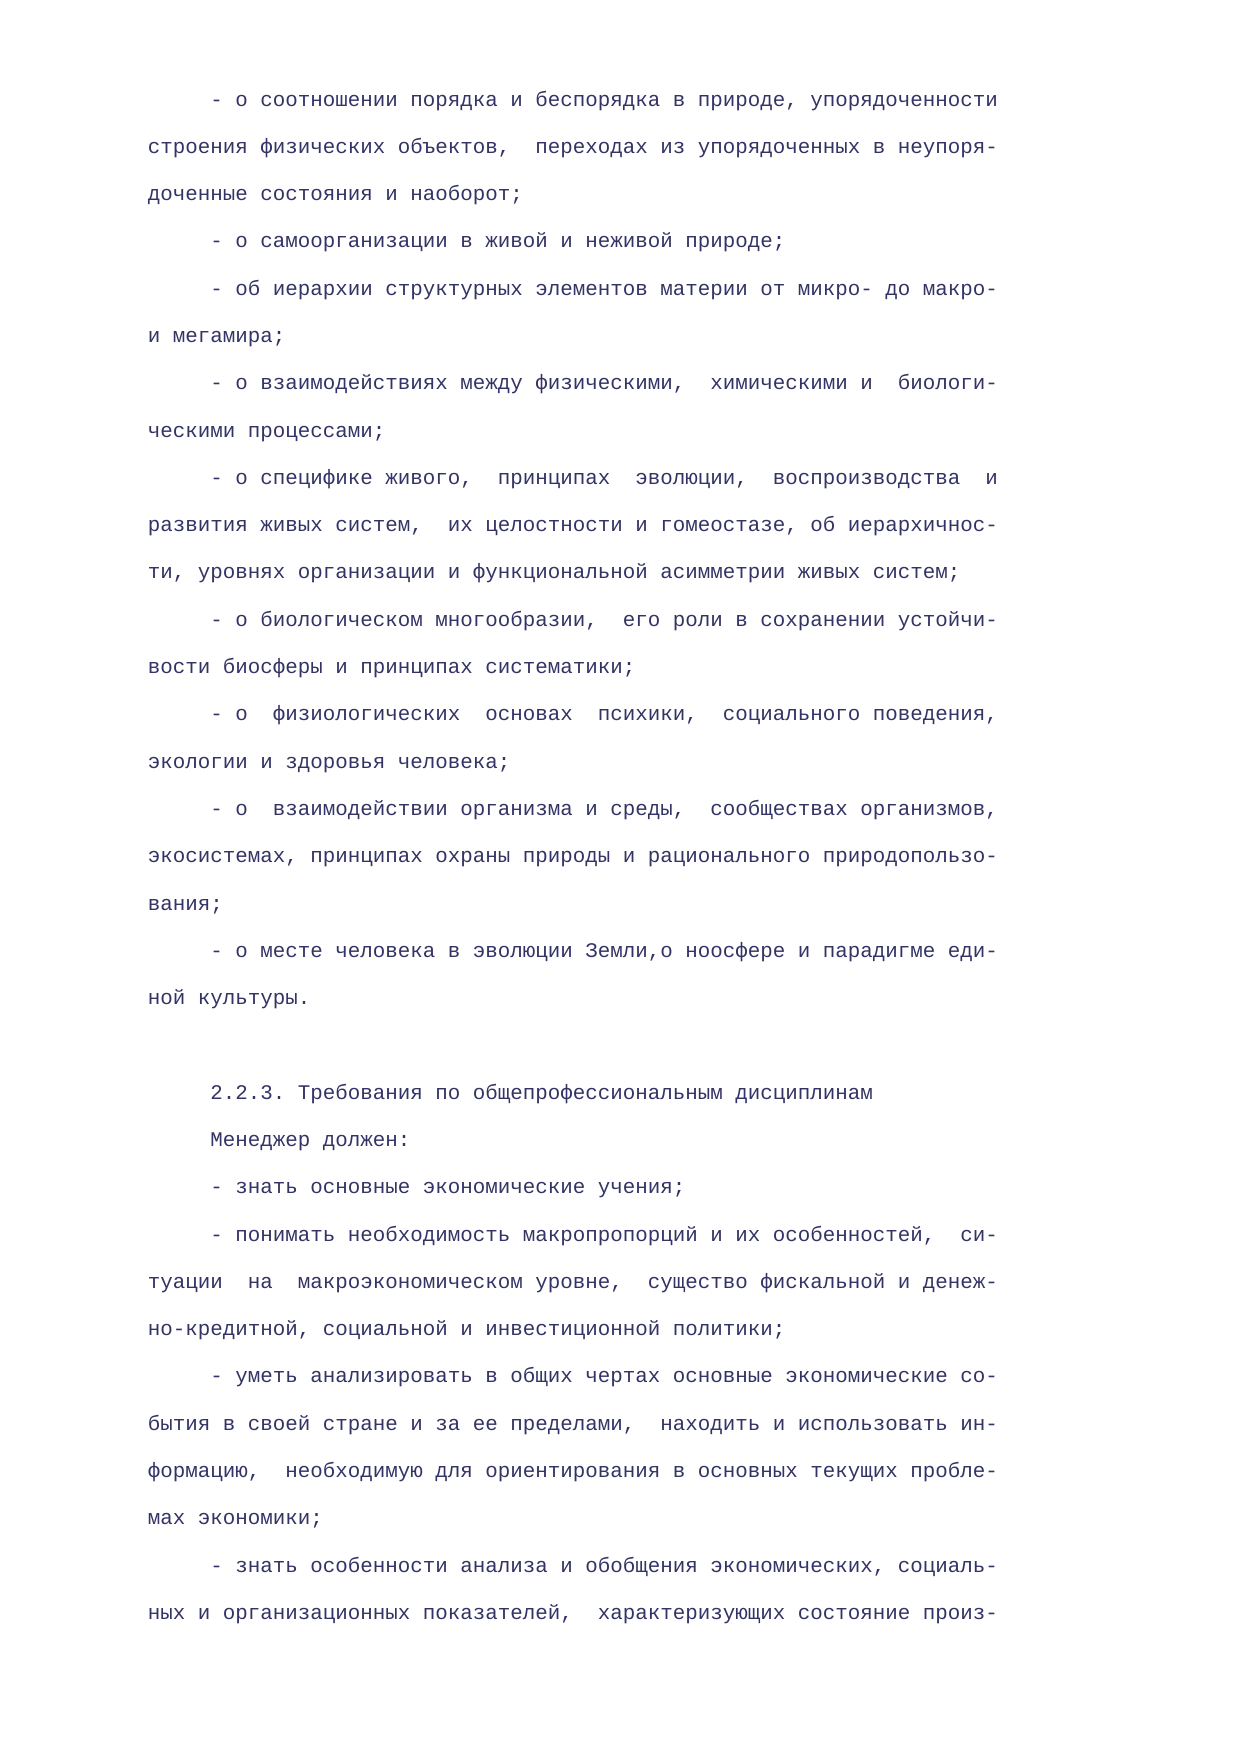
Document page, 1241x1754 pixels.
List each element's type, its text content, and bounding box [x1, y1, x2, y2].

text развития живых систем, их целостности и гомеостазе, об иерархичнос- [148, 514, 1152, 538]
text бытия в своей стране и за ее пределами, находить и использовать ин- [148, 1413, 1152, 1436]
text - об иерархии структурных элементов материи от микро- до макро- [148, 278, 1152, 301]
text - о взаимодействии организма и среды, сообществах организмов, [148, 798, 1152, 822]
text - уметь анализировать в общих чертах основные экономические со- [148, 1366, 1152, 1389]
text 2.2.3. Требования по общепрофессиональным дисциплинам [148, 1082, 1152, 1105]
text - о соотношении порядка и беспорядка в природе, упорядоченности [148, 89, 1152, 112]
text - о физиологических основах психики, социального поведения, [148, 703, 1152, 727]
text туации на макроэкономическом уровне, существо фискальной и денеж- [148, 1271, 1152, 1294]
text - о взаимодействиях между физическими, химическими и биологи- [148, 372, 1152, 396]
text ной культуры. [148, 987, 1152, 1011]
text и мегамира; [148, 325, 1152, 349]
text доченные состояния и наоборот; [148, 183, 1152, 207]
text экологии и здоровья человека; [148, 751, 1152, 774]
text вания; [148, 893, 1152, 916]
text - о биологическом многообразии, его роли в сохранении устойчи- [148, 609, 1152, 632]
text но-кредитной, социальной и инвестиционной политики; [148, 1318, 1152, 1342]
text формацию, необходимую для ориентирования в основных текущих пробле- [148, 1460, 1152, 1484]
text - знать основные экономические учения; [148, 1176, 1152, 1200]
text ческими процессами; [148, 420, 1152, 443]
text - о месте человека в эволюции Земли,о ноосфере и парадигме еди- [148, 940, 1152, 963]
text Менеджер должен: [148, 1129, 1152, 1153]
text ти, уровнях организации и функциональной асимметрии живых систем; [148, 562, 1152, 585]
text - о самоорганизации в живой и неживой природе; [148, 231, 1152, 254]
text - понимать необходимость макропропорций и их особенностей, си- [148, 1224, 1152, 1247]
text ных и организационных показателей, характеризующих состояние произ- [148, 1602, 1152, 1626]
text строения физических объектов, переходах из упорядоченных в неупоря- [148, 136, 1152, 159]
text вости биосферы и принципах систематики; [148, 656, 1152, 680]
text - знать особенности анализа и обобщения экономических, социаль- [148, 1555, 1152, 1578]
text - о специфике живого, принципах эволюции, воспроизводства и [148, 467, 1152, 491]
text мах экономики; [148, 1507, 1152, 1531]
text экосистемах, принципах охраны природы и рационального природопользо- [148, 845, 1152, 869]
